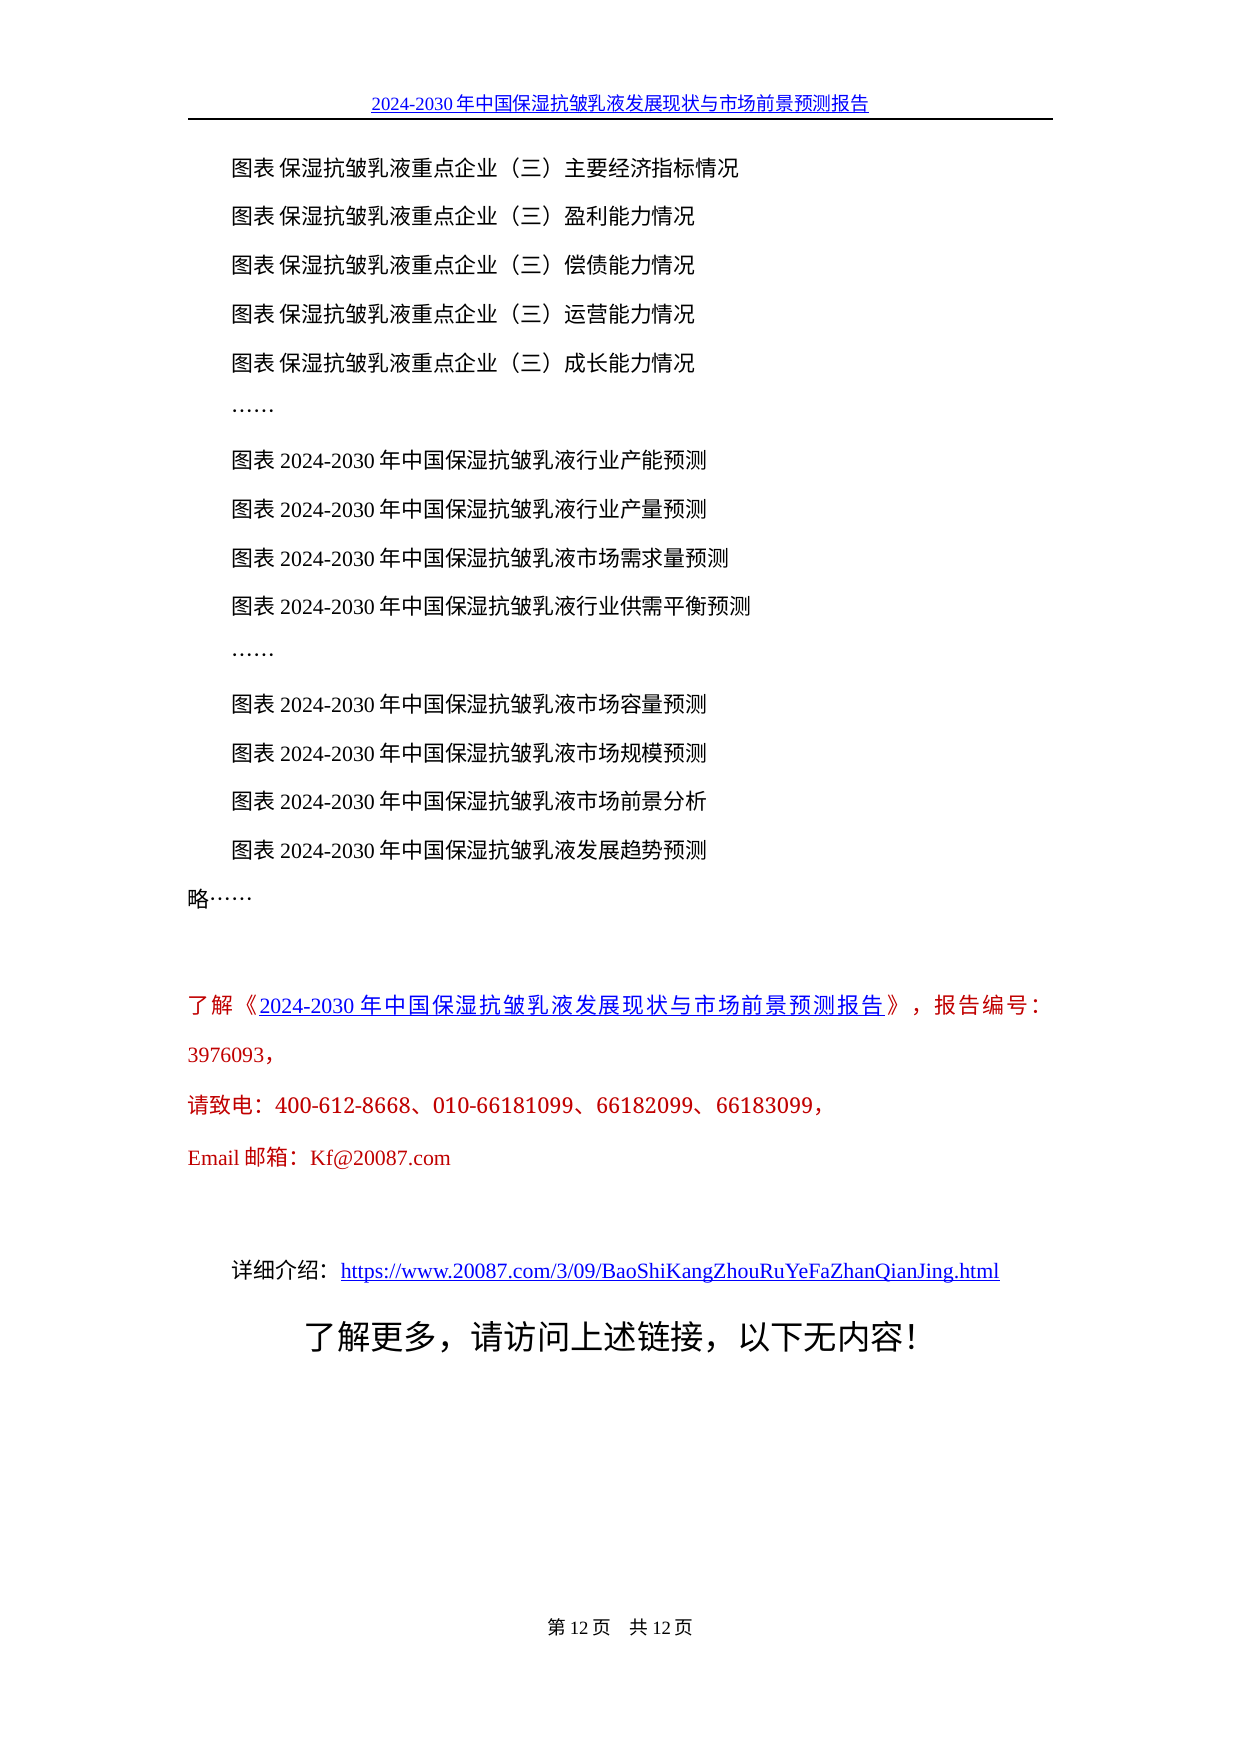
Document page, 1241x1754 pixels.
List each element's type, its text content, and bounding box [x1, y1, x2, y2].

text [187, 150, 1053, 914]
text Email邮箱：Kf@20087.com [187, 1140, 1053, 1172]
text 请致电：400-612-8668、010-66181099、66182099、66183099， [187, 1088, 1053, 1121]
text 了解《2024-2030年中国保湿抗皱乳液发展现状与市场前景预测报告》，报告编号：3976093， [187, 988, 1053, 1069]
text 详细介绍：https://www.20087.com/3/09/BaoShiKangZhouRuYeFaZhanQianJing.html [187, 1253, 1053, 1285]
title 了解更多，请访问上述链接，以下无内容！ [187, 1303, 1053, 1368]
